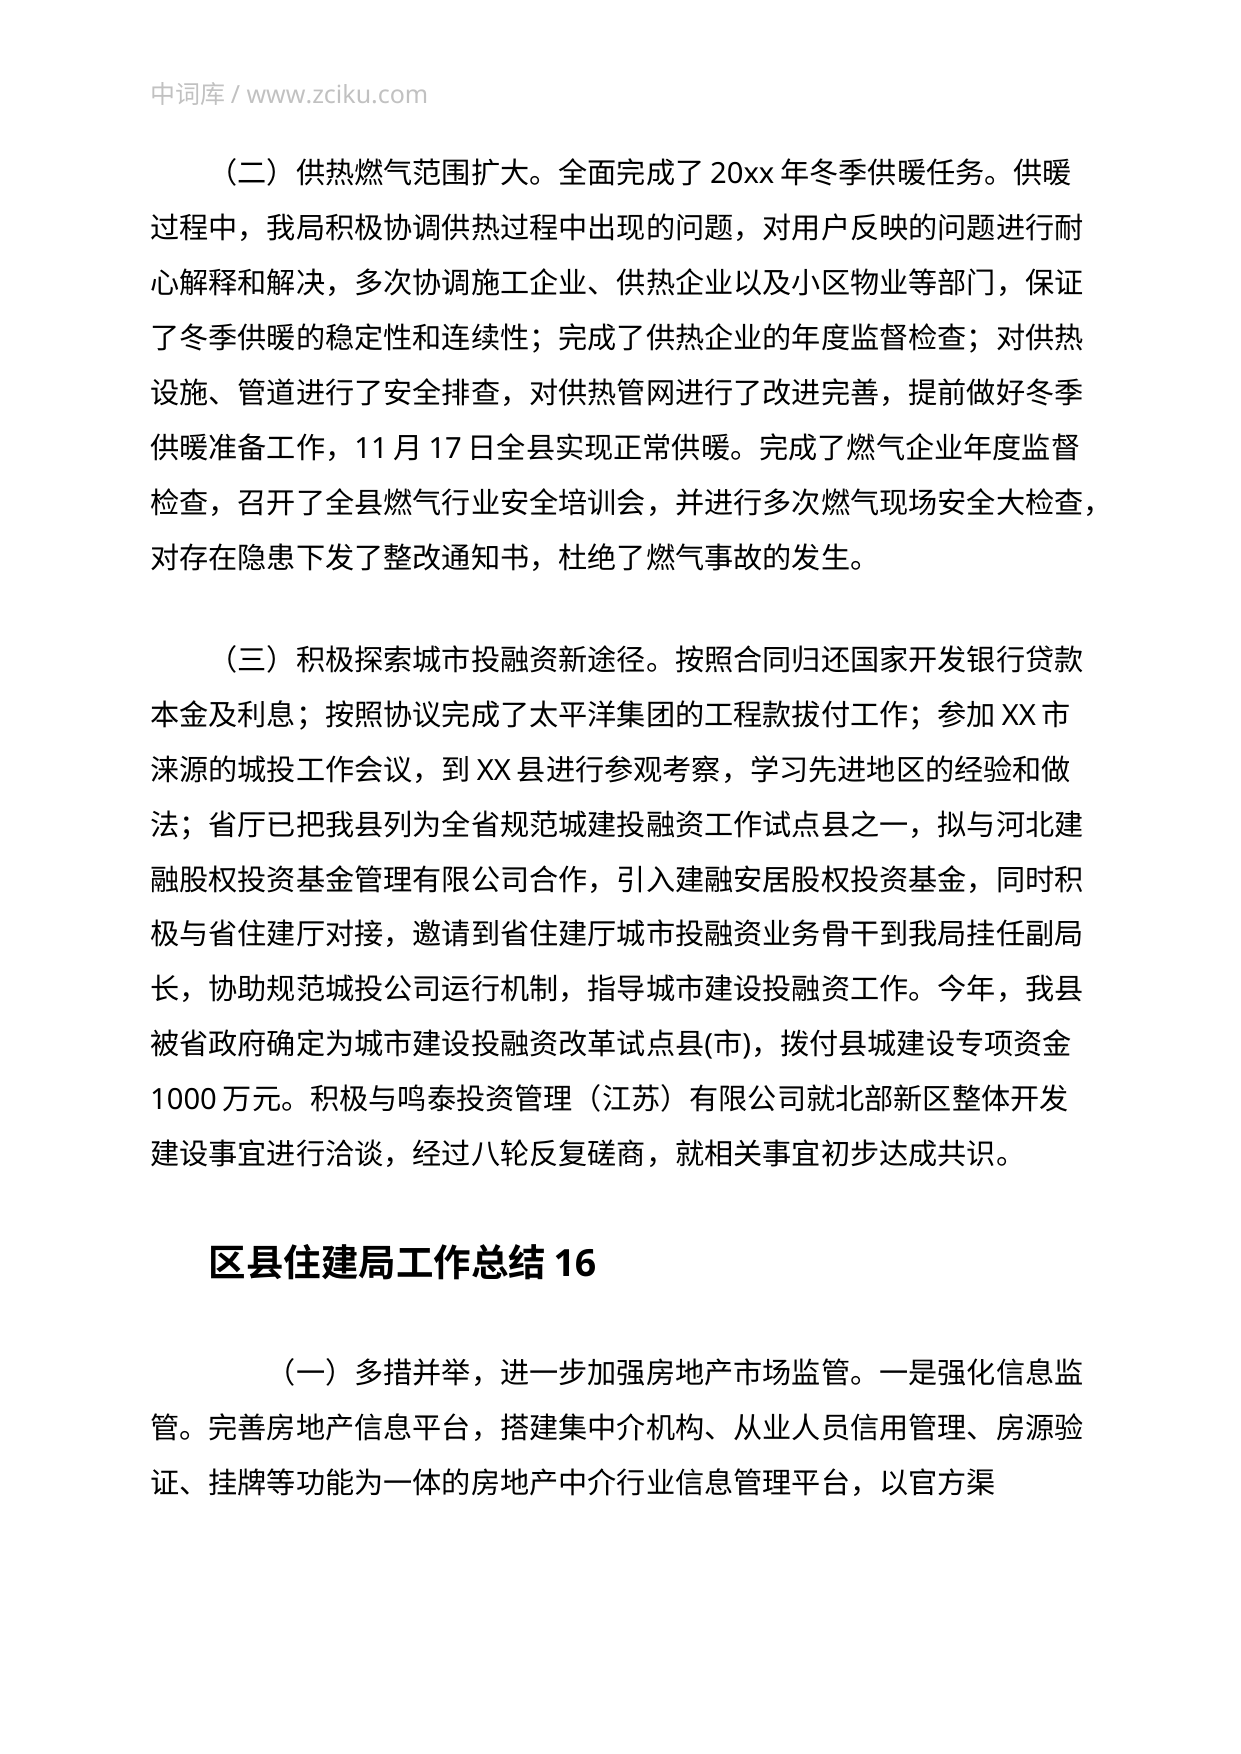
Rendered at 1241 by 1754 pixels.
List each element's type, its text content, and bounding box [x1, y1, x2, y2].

text （三）积极探索城市投融资新途径。按照合同归还国家开发银行贷款本金及利息；按照协议完成了太平洋集团的工程款拔付工作；参加XX市涞源的城投工作会议，到XX县进行参观考察，学习先进地区的经验和做法；省厅已把我县列为全省规范城建投融资工作试点县之一，拟与河北建融股权投资基金管理有限公司合作，引入建融安居股权投资基金，同时积极与省住建厅对接，邀请到省住建厅城市投融资业务骨干到我局挂任副局长，协助规范城投公司运行机制，指导城市建设投融资工作。今年，我县被省政府确定为城市建设投融资改革试点县(市)，拨付县城建设专项资金1000万元。积极与鸣泰投资管理（江苏）有限公司就北部新区整体开发建设事宜进行洽谈，经过八轮反复磋商，就相关事宜初步达成共识。 [150, 636, 1090, 1173]
text （一）多措并举，进一步加强房地产市场监管。一是强化信息监管。完善房地产信息平台，搭建集中介机构、从业人员信用管理、房源验证、挂牌等功能为一体的房地产中介行业信息管理平台，以官方渠 [150, 1350, 1090, 1502]
text 区县住建局工作总结16 [150, 1232, 1090, 1287]
text （二）供热燃气范围扩大。全面完成了20xx年冬季供暖任务。供暖过程中，我局积极协调供热过程中出现的问题，对用户反映的问题进行耐心解释和解决，多次协调施工企业、供热企业以及小区物业等部门，保证了冬季供暖的稳定性和连续性；完成了供热企业的年度监督检查；对供热设施、管道进行了安全排查，对供热管网进行了改进完善，提前做好冬季供暖准备工作，11月17日全县实现正常供暖。完成了燃气企业年度监督检查，召开了全县燃气行业安全培训会，并进行多次燃气现场安全大检查，对存在隐患下发了整改通知书，杜绝了燃气事故的发生。 [150, 150, 1090, 577]
